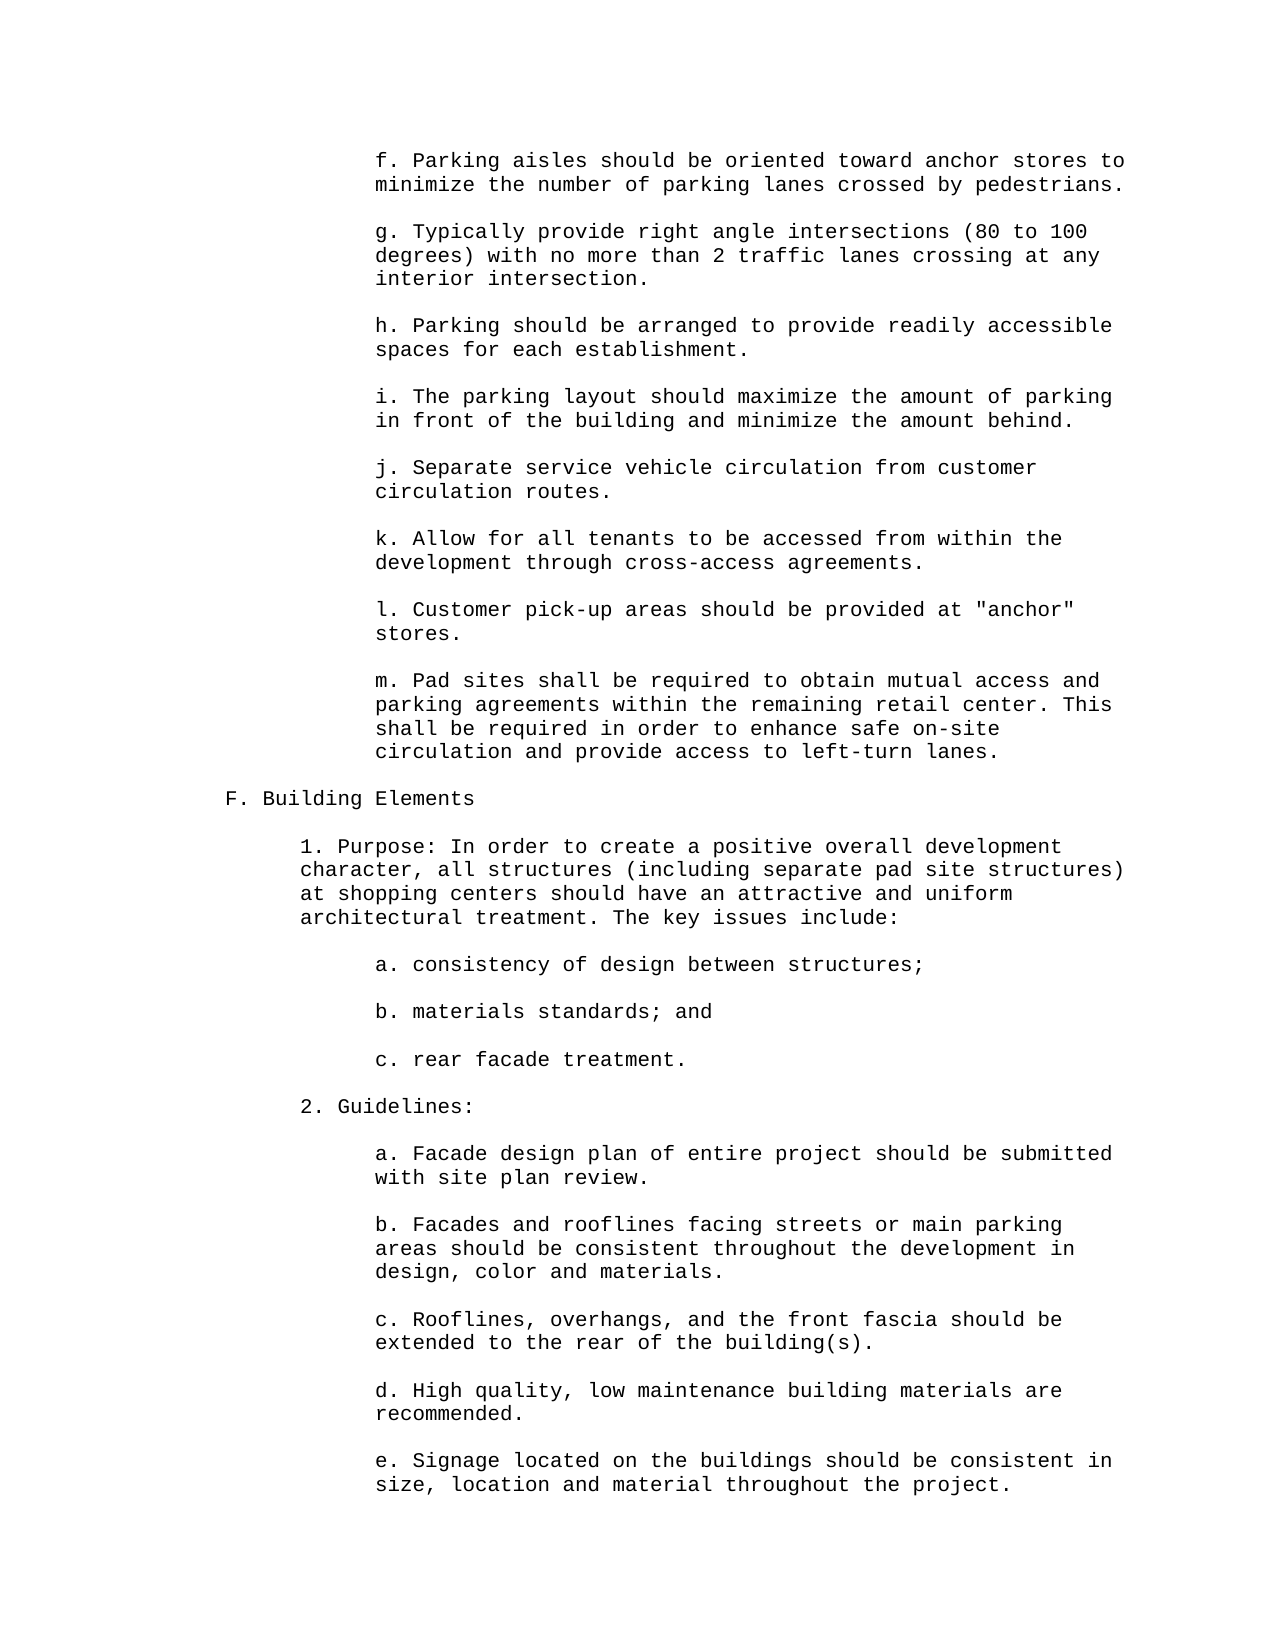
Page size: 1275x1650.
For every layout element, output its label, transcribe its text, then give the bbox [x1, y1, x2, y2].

text 2. Guidelines: [225, 1096, 1125, 1119]
text a. Facade design plan of entire project should be submitted with site plan review. [375, 1143, 1125, 1190]
text recommended. [375, 1403, 1125, 1427]
text b. Facades and rooflines facing streets or main parking areas should be consistent throughout the development in design, color and materials. [375, 1214, 1125, 1285]
text c. Rooflines, overhangs, and the front fascia should be extended to the rear of the building(s). [375, 1309, 1125, 1356]
text m. Pad sites shall be required to obtain mutual access and parking agreements within the remaining retail center. This shall be required in order to enhance safe on-site circulation and provide access to left-turn lanes. [375, 670, 1125, 765]
text l. Customer pick-up areas should be provided at "anchor" stores. [375, 599, 1125, 647]
text d. High quality, low maintenance building materials are [375, 1379, 1125, 1403]
text b. materials standards; and [300, 1001, 1125, 1025]
text f. Parking aisles should be oriented toward anchor stores to minimize the number of parking lanes crossed by pedestrians. [375, 150, 1125, 197]
text j. Separate service vehicle circulation from customer circulation routes. [375, 457, 1125, 505]
text e. Signage located on the buildings should be consistent in size, location and material throughout the project. [375, 1451, 1125, 1498]
text F. Building Elements [150, 788, 1125, 812]
text g. Typically provide right angle intersections (80 to 100 degrees) with no more than 2 traffic lanes crossing at any interior intersection. [375, 221, 1125, 292]
text h. Parking should be arranged to provide readily accessible spaces for each establishment. [375, 316, 1125, 363]
text k. Allow for all tenants to be accessed from within the development through cross-access agreements. [375, 528, 1125, 576]
text 1. Purpose: In order to create a positive overall development character, all structures (including separate pad site structures) at shopping centers should have an attractive and uniform architectural treatment. The key issues include: [300, 836, 1125, 930]
text i. The parking layout should maximize the amount of parking in front of the building and minimize the amount behind. [375, 386, 1125, 434]
text a. consistency of design between structures; [300, 954, 1125, 978]
text c. rear facade treatment. [300, 1048, 1125, 1072]
